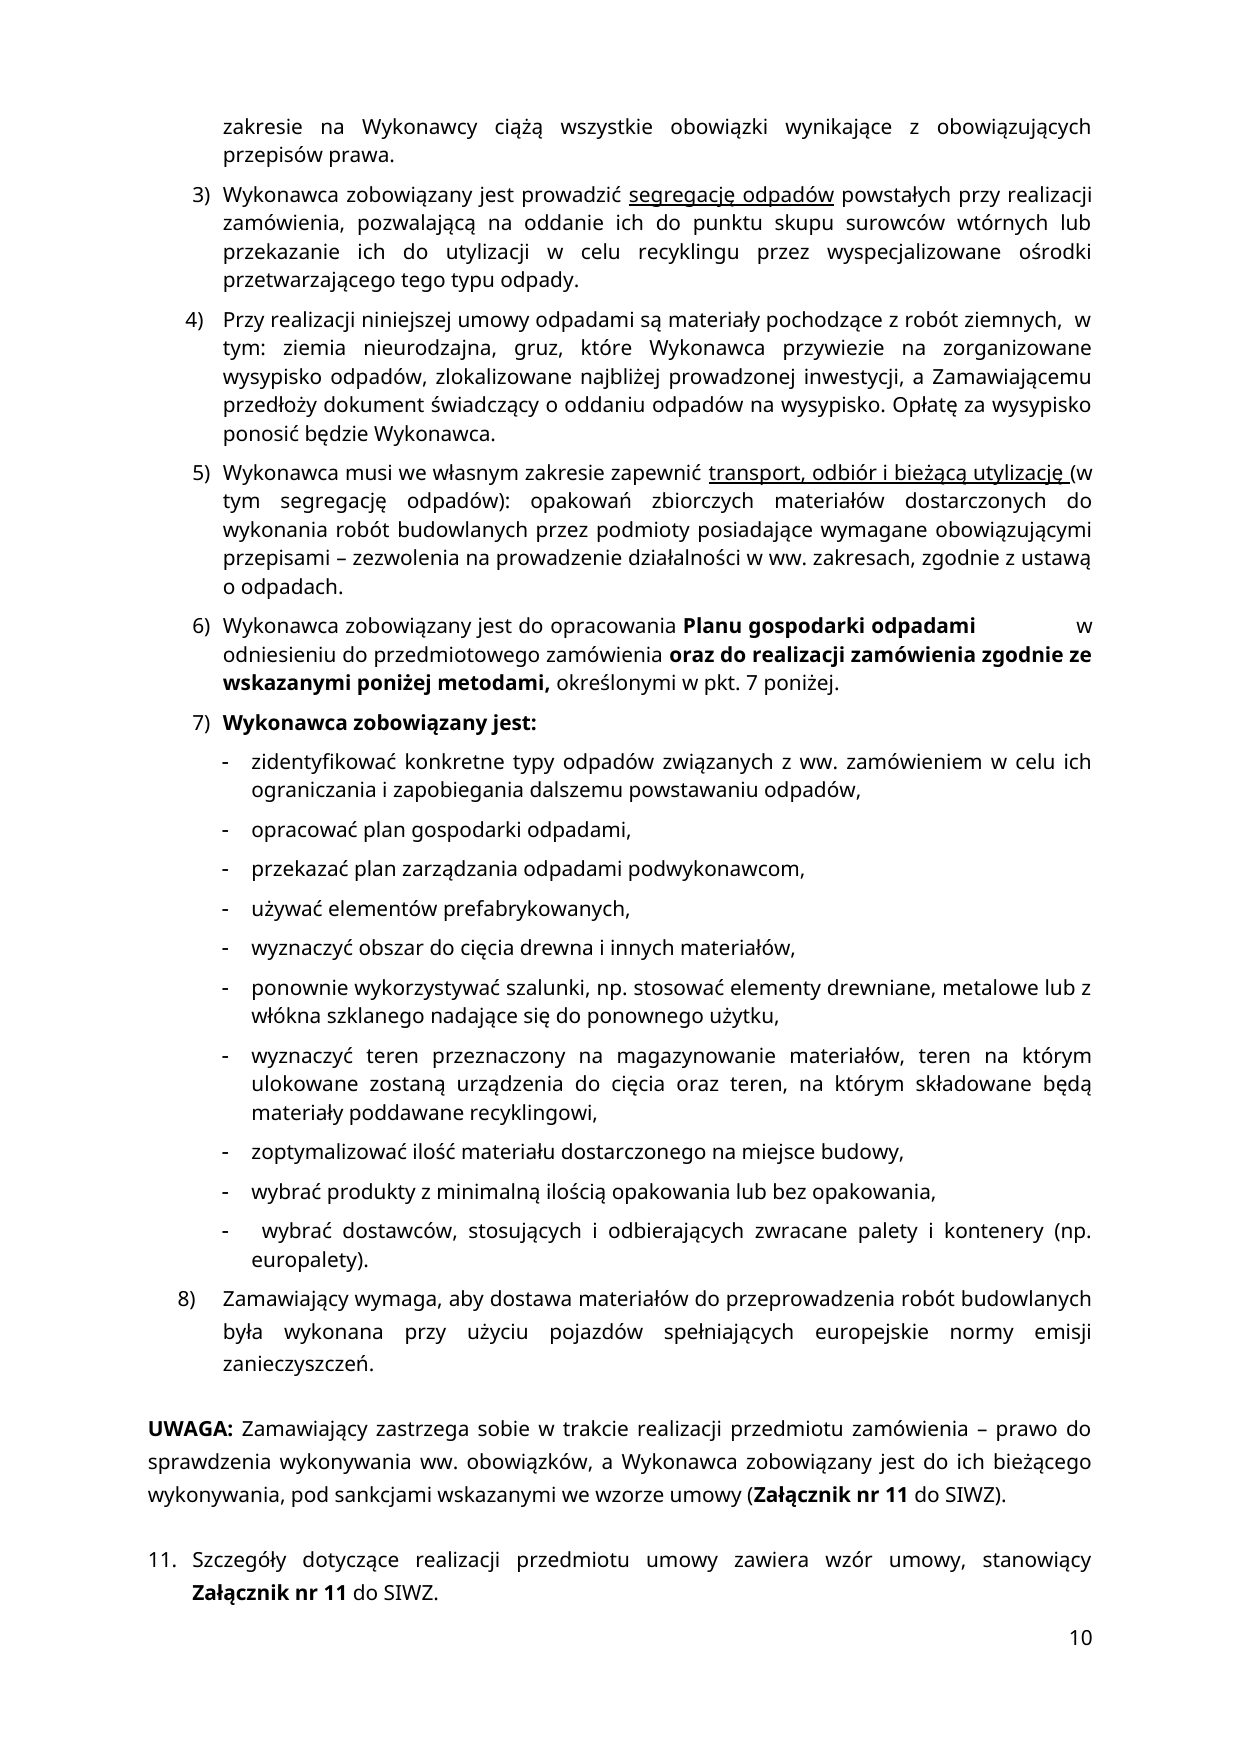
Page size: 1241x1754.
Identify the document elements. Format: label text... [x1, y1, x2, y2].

list Wykonawca zobowiązany jest: [192, 708, 1092, 736]
list zoptymalizować ilość materiału dostarczonego na miejsce budowy, [222, 1137, 1092, 1166]
list wybrać dostawców, stosujących i odbierających zwracane palety i kontenery (np. europalety). [222, 1216, 1092, 1273]
list używać elementów prefabrykowanych, [222, 894, 1092, 922]
list ponownie wykorzystywać szalunki, np. stosować elementy drewniane, metalowe lub z włókna szklanego nadające się do ponownego użytku, [222, 973, 1092, 1030]
list Wykonawca musi we własnym zakresie zapewnić transport, odbiór i bieżącą utylizację (w tym segregację odpadów): opakowań zbiorczych materiałów dostarczonych do wykonania robót budowlanych przez podmioty posiadające wymagane obowiązującymi przepisami – zezwolenia na prowadzenie działalności w ww. zakresach, zgodnie z ustawą o odpadach. [192, 458, 1092, 600]
list wyznaczyć teren przeznaczony na magazynowanie materiałów, teren na którym ulokowane zostaną urządzenia do cięcia oraz teren, na którym składowane będą materiały poddawane recyklingowi, [222, 1041, 1092, 1126]
list opracować plan gospodarki odpadami, [222, 815, 1092, 843]
text UWAGA: Zamawiający zastrzega sobie w trakcie realizacji przedmiotu zamówienia – prawo do sprawdzenia wykonywania ww. obowiązków, a Wykonawca zobowiązany jest do ich bieżącego wykonywania, pod sankcjami wskazanymi we wzorze umowy (Załącznik nr 11 do SIWZ). [148, 1414, 1092, 1508]
list zidentyfikować konkretne typy odpadów związanych z ww. zamówieniem w celu ich ograniczania i zapobiegania dalszemu powstawaniu odpadów, [222, 747, 1092, 804]
list wybrać produkty z minimalną ilością opakowania lub bez opakowania, [222, 1177, 1092, 1205]
list Zamawiający wymaga, aby dostawa materiałów do przeprowadzenia robót budowlanych była wykonana przy użyciu pojazdów spełniających europejskie normy emisji zanieczyszczeń. [177, 1284, 1092, 1378]
list Wykonawca zobowiązany jest prowadzić segregację odpadów powstałych przy realizacji zamówienia, pozwalającą na oddanie ich do punktu skupu surowców wtórnych lub przekazanie ich do utylizacji w celu recyklingu przez wyspecjalizowane ośrodki przetwarzającego tego typu odpady. [192, 180, 1092, 294]
list Wykonawca zobowiązany jest do opracowania Planu gospodarki odpadami w odniesieniu do przedmiotowego zamówienia oraz do realizacji zamówienia zgodnie ze wskazanymi poniżej metodami, określonymi w pkt. 7 poniżej. [192, 611, 1092, 697]
list wyznaczyć obszar do cięcia drewna i innych materiałów, [222, 933, 1092, 962]
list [192, 112, 1092, 169]
list przekazać plan zarządzania odpadami podwykonawcom, [222, 854, 1092, 883]
list Przy realizacji niniejszej umowy odpadami są materiały pochodzące z robót ziemnych, w tym: ziemia nieurodzajna, gruz, które Wykonawca przywiezie na zorganizowane wysypisko odpadów, zlokalizowane najbliżej prowadzonej inwestycji, a Zamawiającemu przedłoży dokument świadczący o oddaniu odpadów na wysypisko. Opłatę za wysypisko ponosić będzie Wykonawca. [185, 305, 1092, 447]
list Szczegóły dotyczące realizacji przedmiotu umowy zawiera wzór umowy, stanowiący Załącznik nr 11 do SIWZ. [148, 1545, 1092, 1606]
